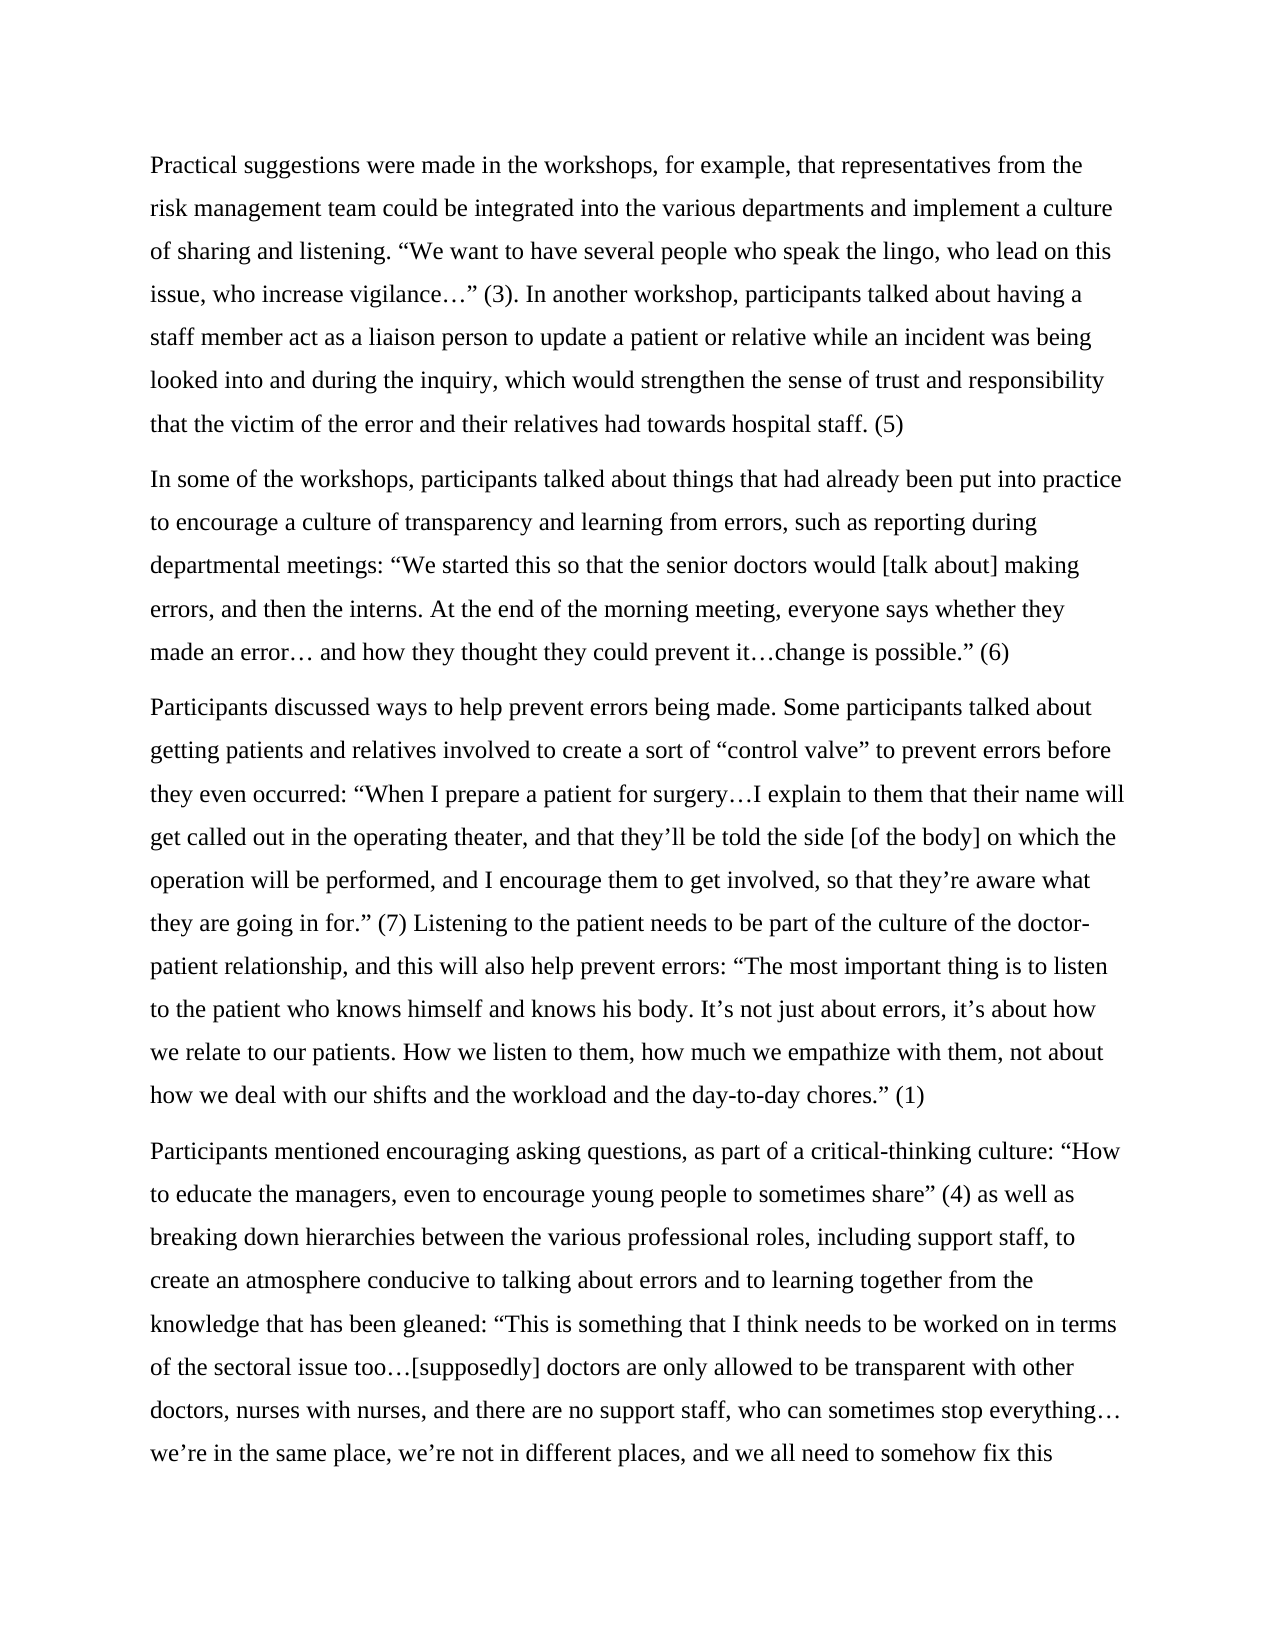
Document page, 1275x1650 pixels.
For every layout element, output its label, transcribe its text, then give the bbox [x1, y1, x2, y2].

text Practical suggestions were made in the workshops, for example, that representatives from the risk management team could be integrated into the various departments and implement a culture of sharing and listening. “We want to have several people who speak the lingo, who lead on this issue, who increase vigilance…” (3). In another workshop, participants talked about having a staff member act as a liaison person to update a patient or relative while an incident was being looked into and during the inquiry, which would strengthen the sense of trust and responsibility that the victim of the error and their relatives had towards hospital staff. (5) [150, 150, 1125, 437]
text In some of the workshops, participants talked about things that had already been put into practice to encourage a culture of transparency and learning from errors, such as reporting during departmental meetings: “We started this so that the senior doctors would [talk about] making errors, and then the interns. At the end of the morning meeting, everyone says whether they made an error… and how they thought they could prevent it…change is possible.” (6) [150, 464, 1125, 666]
text Participants discussed ways to help prevent errors being made. Some participants talked about getting patients and relatives involved to create a sort of “control valve” to prevent errors before they even occurred: “When I prepare a patient for surgery…I explain to them that their name will get called out in the operating theater, and that they’ll be told the side [of the body] on which the operation will be performed, and I encourage them to get involved, so that they’re aware what they are going in for.” (7) Listening to the patient needs to be part of the culture of the doctor-patient relationship, and this will also help prevent errors: “The most important thing is to listen to the patient who knows himself and knows his body. It’s not just about errors, it’s about how we relate to our patients. How we listen to them, how much we empathize with them, not about how we deal with our shifts and the workload and the day-to-day chores.” (1) [150, 692, 1125, 1109]
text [150, 1136, 1125, 1467]
